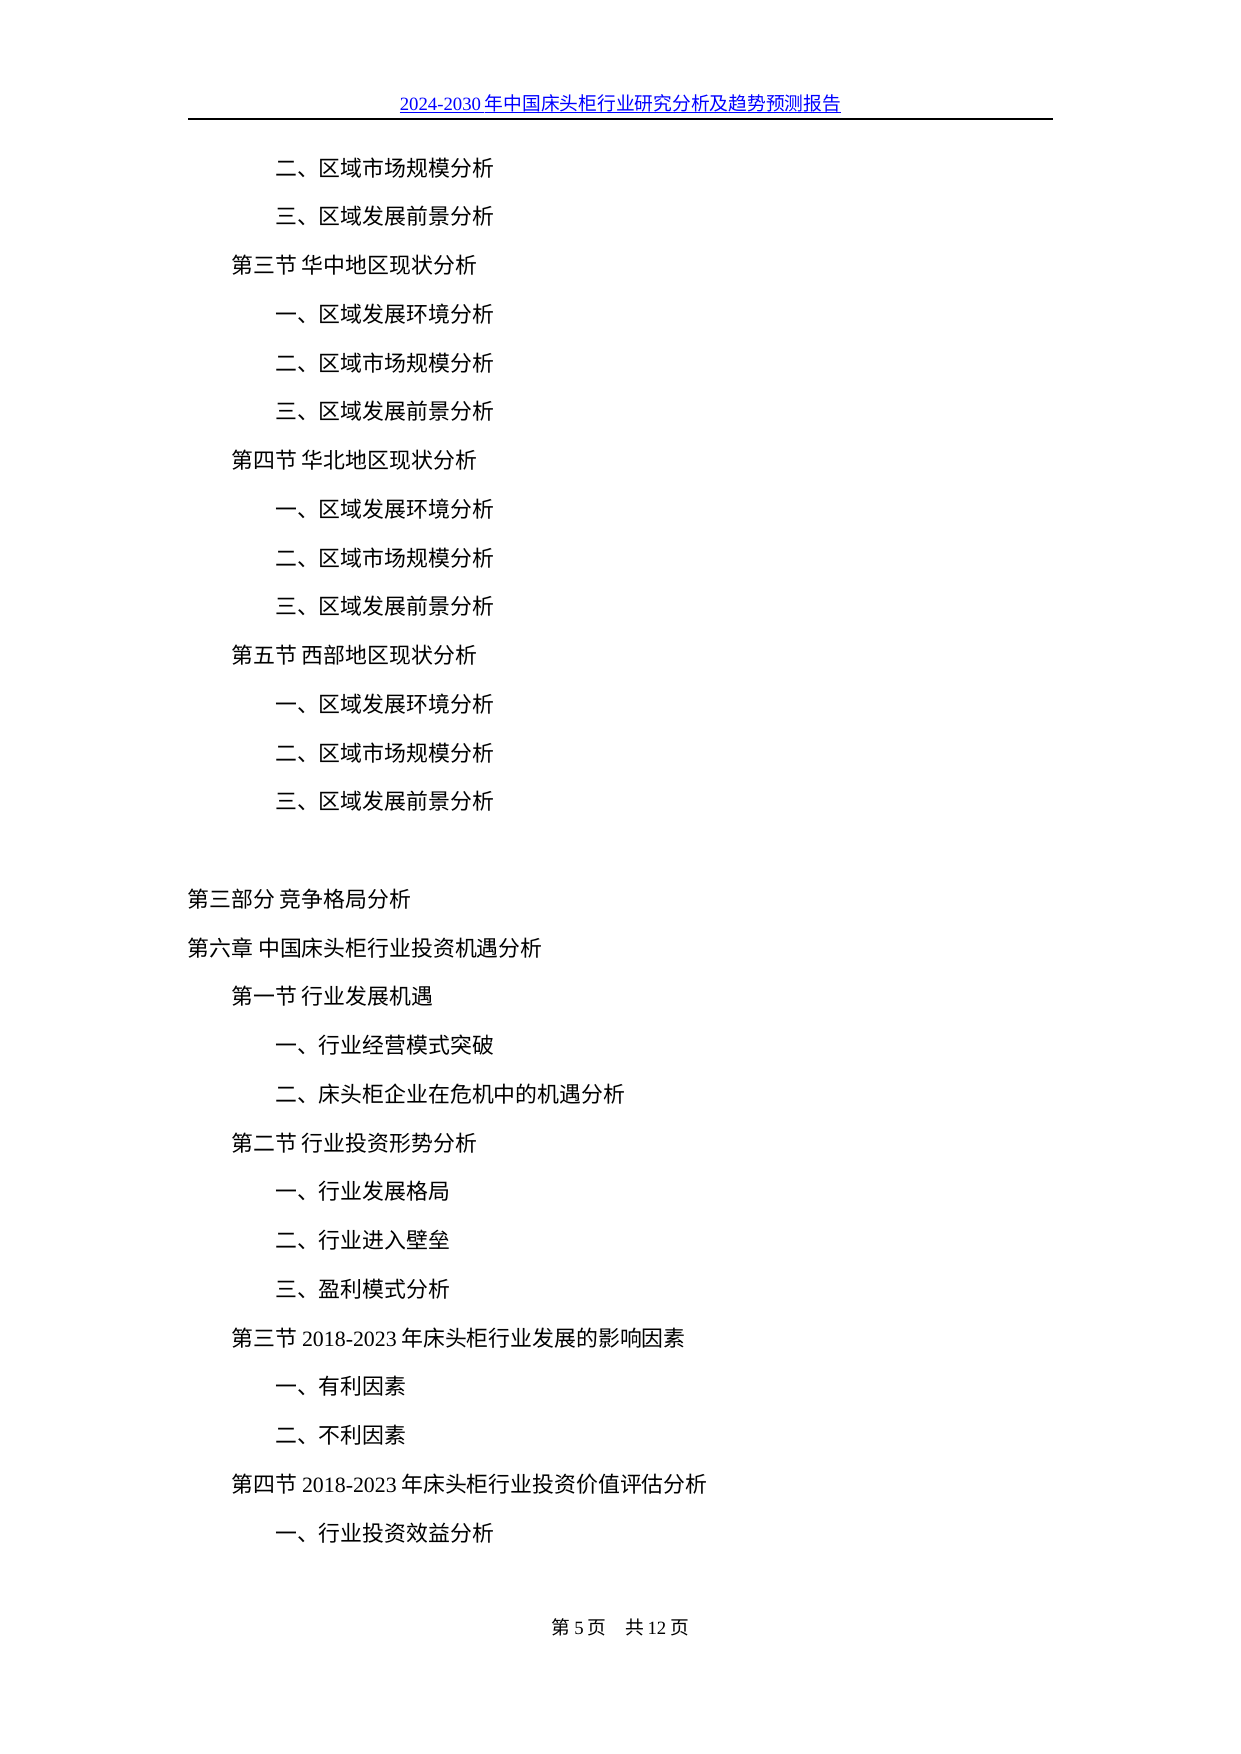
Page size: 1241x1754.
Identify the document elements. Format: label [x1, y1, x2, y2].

text [187, 150, 1053, 1548]
